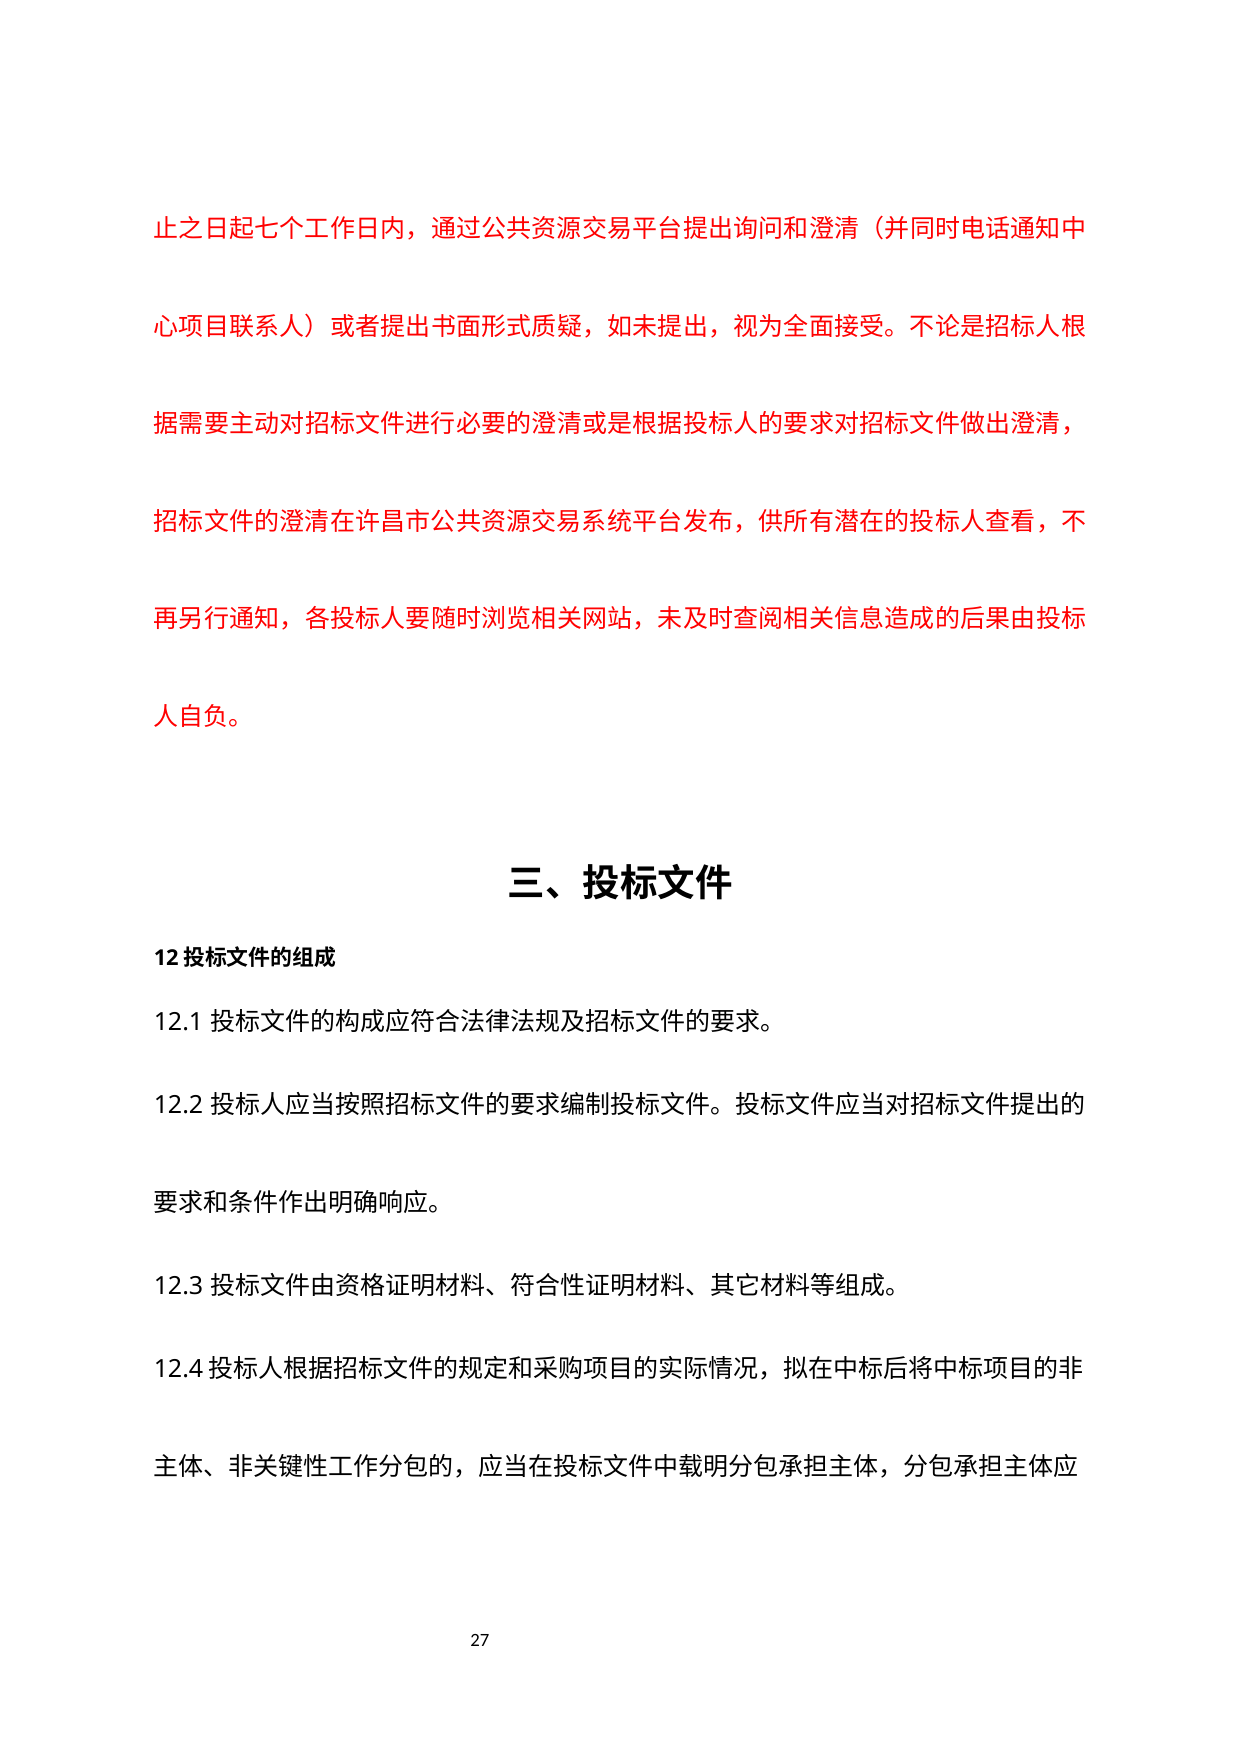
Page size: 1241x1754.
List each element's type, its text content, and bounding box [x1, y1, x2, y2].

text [153, 1334, 1087, 1497]
text 三、投标文件 [153, 847, 1087, 912]
text 12投标文件的组成 [153, 939, 1087, 972]
text 12.3 投标文件由资格证明材料、符合性证明材料、其它材料等组成。 [153, 1251, 1087, 1316]
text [153, 194, 1087, 747]
text 12.1 投标文件的构成应符合法律法规及招标文件的要求。 [153, 987, 1087, 1052]
text 12.2 投标人应当按照招标文件的要求编制投标文件。投标文件应当对招标文件提出的要求和条件作出明确响应。 [153, 1071, 1087, 1233]
